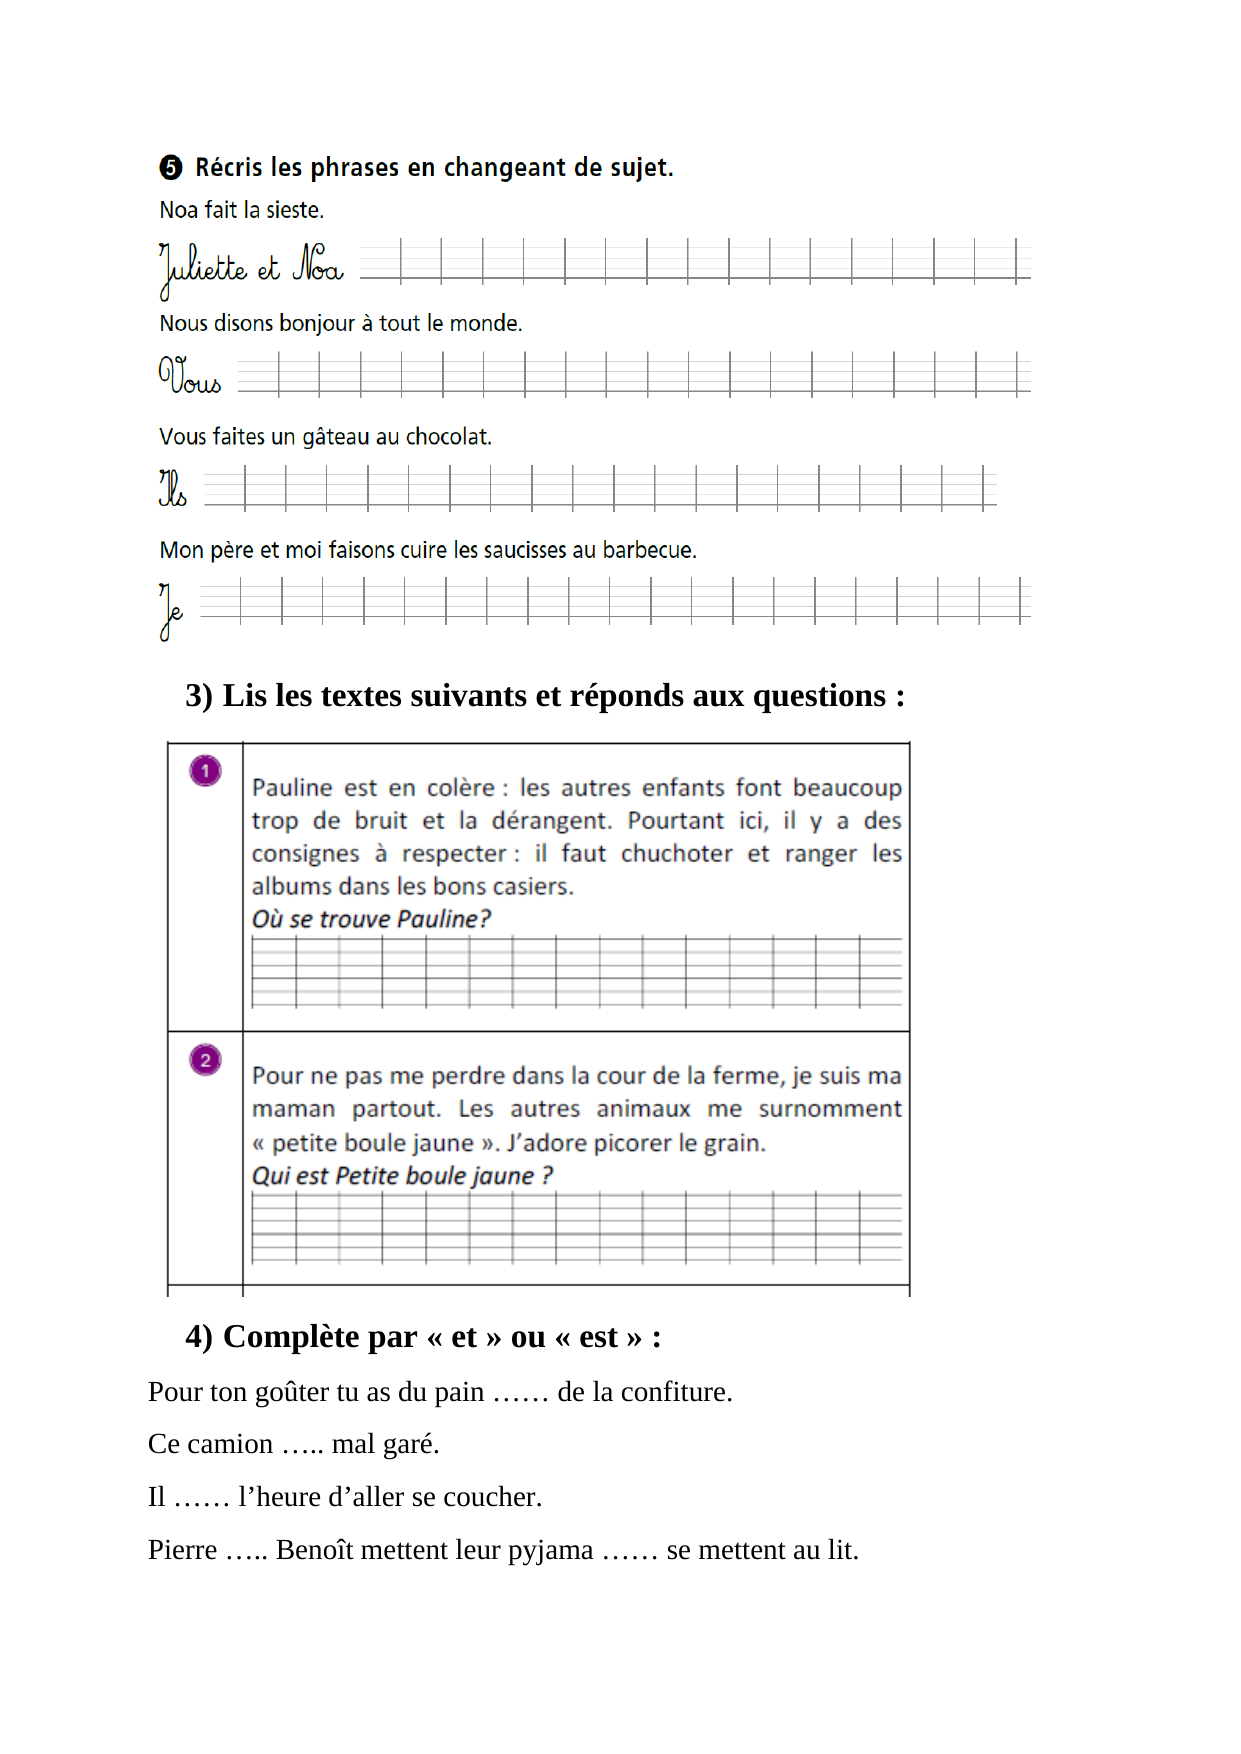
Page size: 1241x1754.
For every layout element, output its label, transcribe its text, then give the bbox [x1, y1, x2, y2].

list Lis les textes suivants et réponds aux questions : [185, 675, 1093, 713]
picture [147, 732, 950, 1297]
list Complète par « et » ou « est » : [185, 1316, 1093, 1354]
text Il …… l’heure d’aller se coucher. [148, 1479, 1093, 1513]
text Pour ton goûter tu as du pain …… de la confiture. [148, 1374, 1093, 1407]
picture [147, 147, 1093, 656]
text Ce camion ….. mal garé. [148, 1427, 1093, 1460]
text Pierre ….. Benoît mettent leur pyjama …… se mettent au lit. [148, 1532, 1093, 1566]
